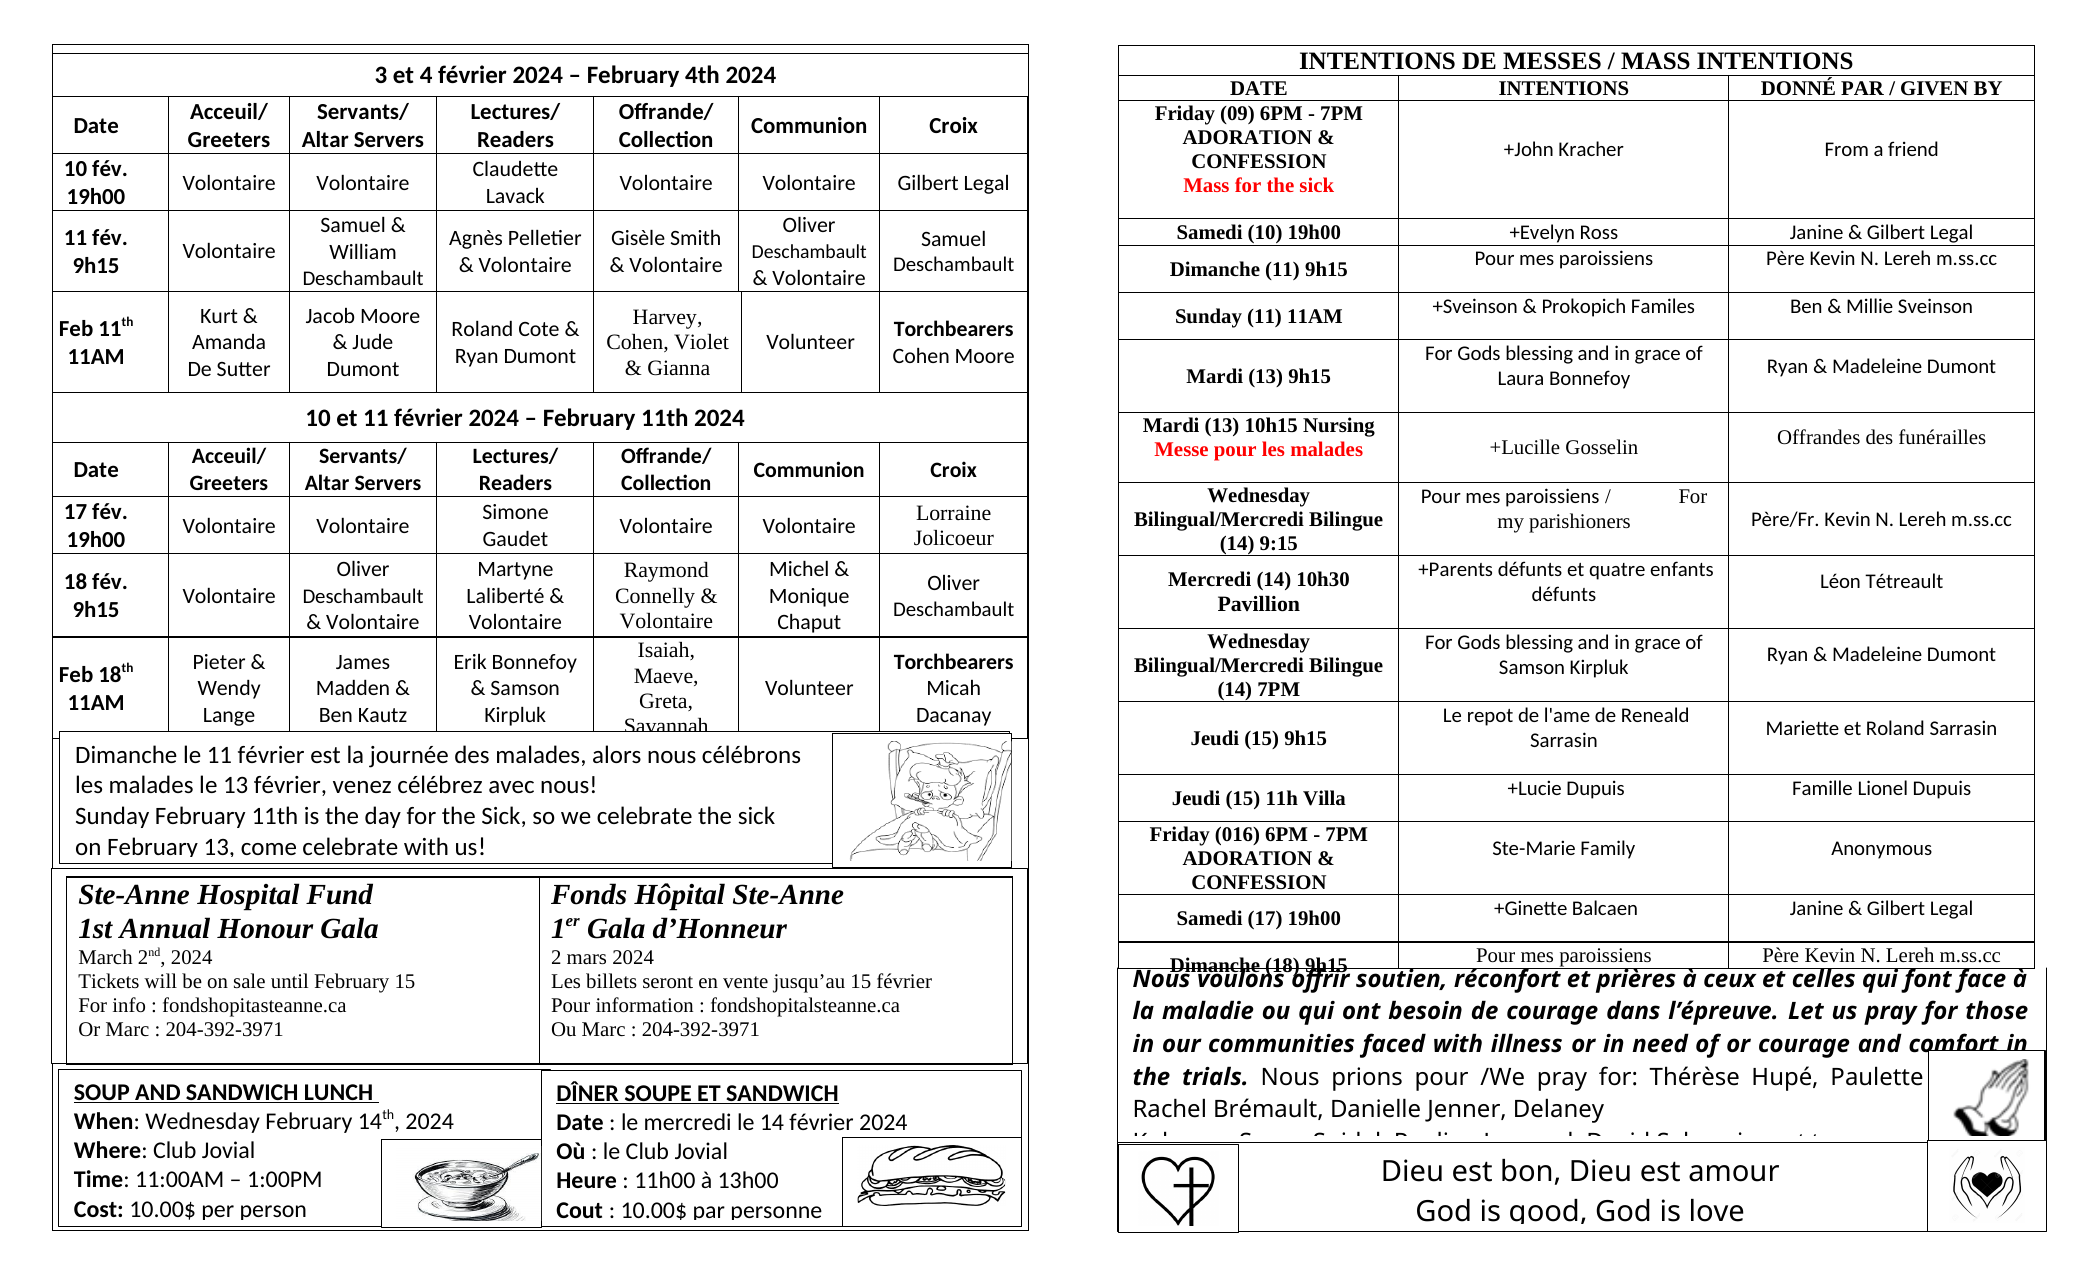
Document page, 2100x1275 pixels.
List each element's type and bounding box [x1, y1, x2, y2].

picture [1138, 1151, 1219, 1226]
picture [1949, 1147, 2025, 1223]
picture [396, 1146, 542, 1221]
picture [857, 1145, 1006, 1206]
picture [847, 741, 1012, 861]
